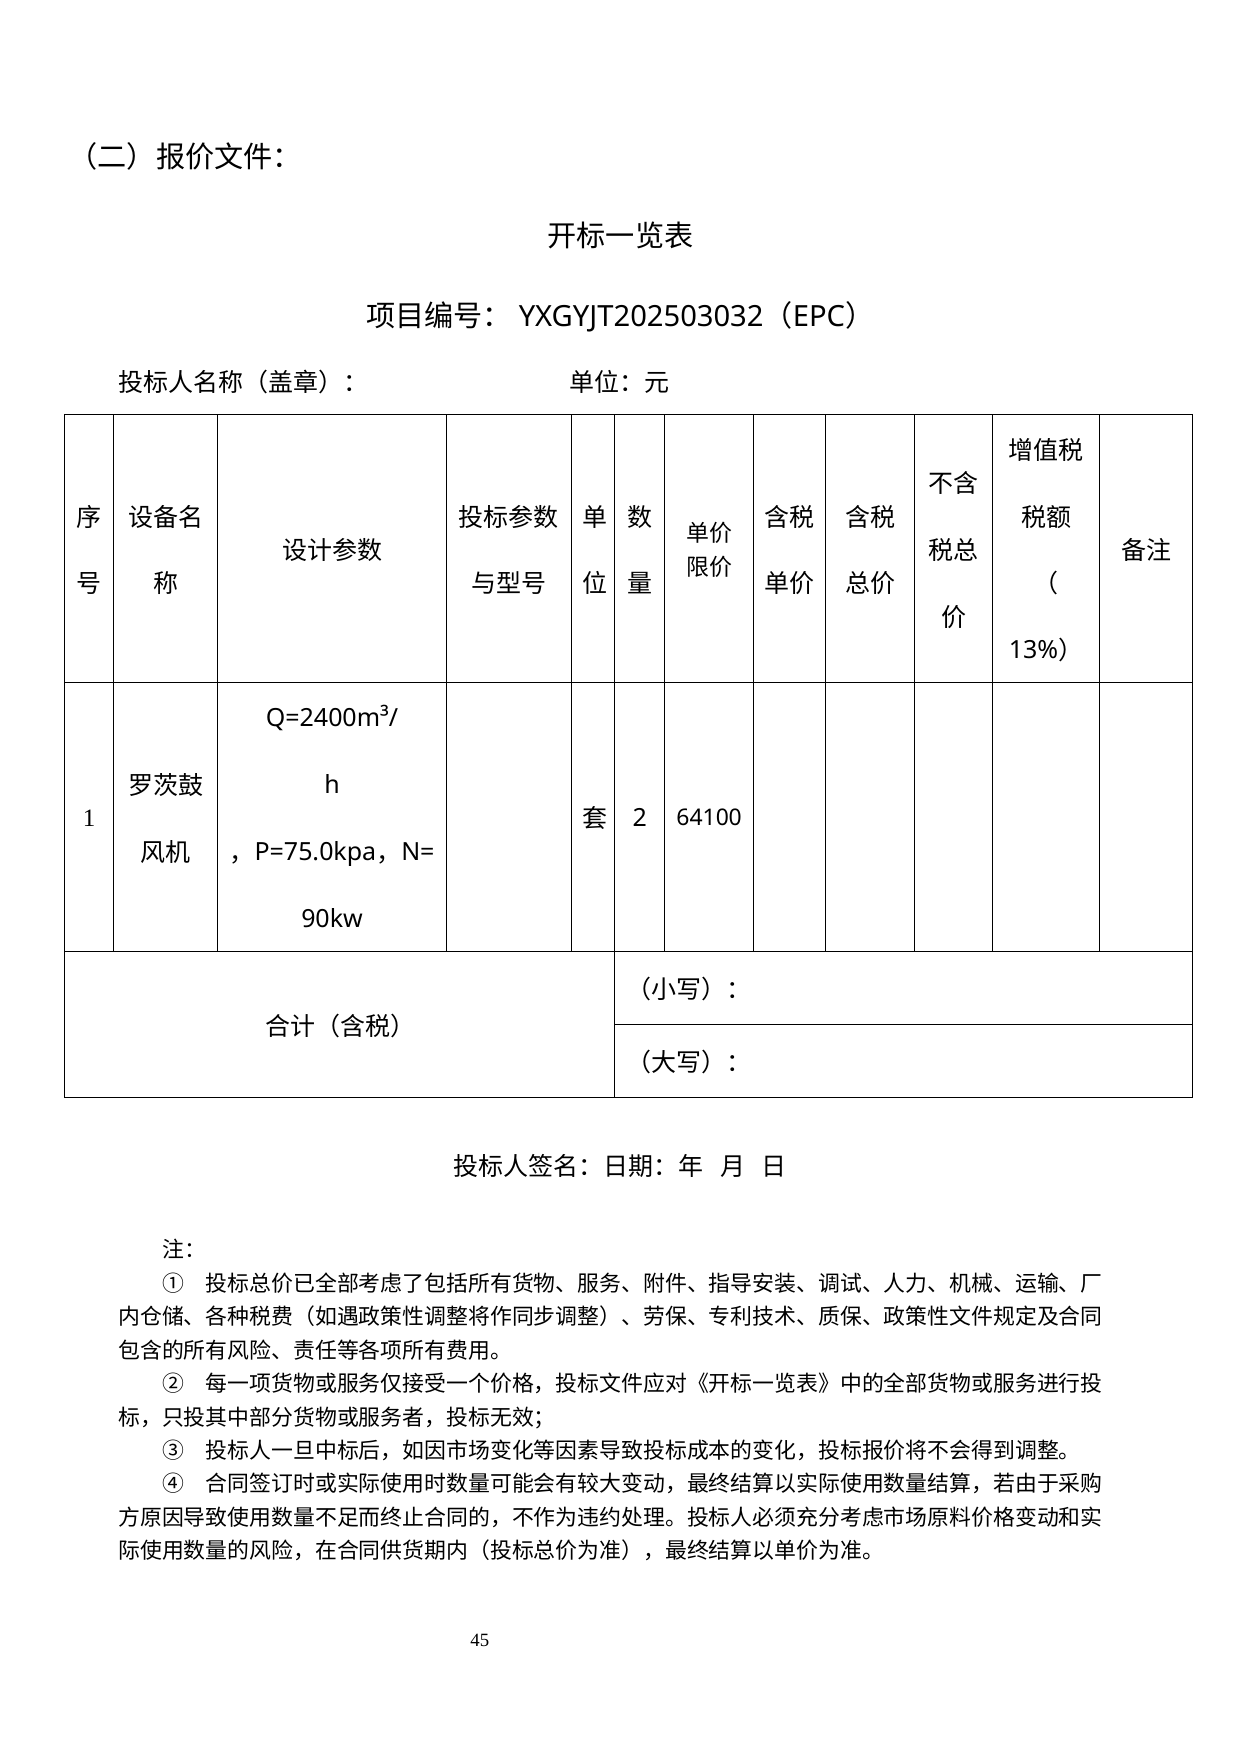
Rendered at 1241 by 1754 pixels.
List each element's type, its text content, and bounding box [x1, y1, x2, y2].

text 注： [118, 1231, 1122, 1265]
table_cell Q=2400m³/h，P=75.0kpa，N=90kw [218, 683, 446, 951]
table_cell 合计（含税） [65, 952, 614, 1097]
table_cell [447, 683, 571, 951]
table_header 单位 [572, 415, 614, 682]
table_header 备注 [1100, 415, 1192, 682]
table_header 序号 [65, 415, 113, 682]
table_cell （小写）： [615, 952, 1192, 1024]
table_header 数量 [615, 415, 664, 682]
list 投标总价已全部考虑了包括所有货物、服务、附件、指导安装、调试、人力、机械、运输、厂内仓储、各种税费（如遇政策性调整将作同步调整）、劳保、专利技术、质保、政策性文件规定及合同包含的所有风险、责任等各项所有费用。 [118, 1265, 1122, 1365]
text 项目编号： YXGYJT202503032（EPC） [118, 280, 1122, 347]
text 投标人名称（盖章）： 单位：元 [118, 347, 1122, 414]
list 合同签订时或实际使用时数量可能会有较大变动，最终结算以实际使用数量结算，若由于采购方原因导致使用数量不足而终止合同的，不作为违约处理。投标人必须充分考虑市场原料价格变动和实际使用数量的风险，在合同供货期内（投标总价为准），最终结算以单价为准。 [118, 1466, 1122, 1566]
table_cell [915, 683, 992, 951]
table_header 含税 单价 [754, 415, 825, 682]
table_cell （大写）： [615, 1025, 1192, 1097]
table_cell 1 [65, 683, 113, 951]
table_cell [754, 683, 825, 951]
table_header 单价限价 [665, 415, 753, 682]
table_cell [993, 683, 1099, 951]
table_cell 64100 [665, 683, 753, 951]
text （二）报价文件： [68, 121, 1122, 188]
table_header 增值税 税额 （13%） [993, 415, 1099, 682]
text 投标人签名：日期：年 月 日 [118, 1131, 1122, 1198]
table_cell 2 [615, 683, 664, 951]
table_header 不含税总价 [915, 415, 992, 682]
table_header 设备名称 [114, 415, 217, 682]
table_cell [826, 683, 914, 951]
text 开标一览表 [118, 201, 1122, 267]
table_header 投标参数与型号 [447, 415, 571, 682]
list 每一项货物或服务仅接受一个价格，投标文件应对《开标一览表》中的全部货物或服务进行投标，只投其中部分货物或服务者，投标无效； [118, 1365, 1122, 1432]
list 投标人一旦中标后，如因市场变化等因素导致投标成本的变化，投标报价将不会得到调整。 [118, 1432, 1122, 1466]
table_cell 套 [572, 683, 614, 951]
table_header 含税 总价 [826, 415, 914, 682]
table_header 设计参数 [218, 415, 446, 682]
table_cell 罗茨鼓风机 [114, 683, 217, 951]
table_cell [1100, 683, 1192, 951]
